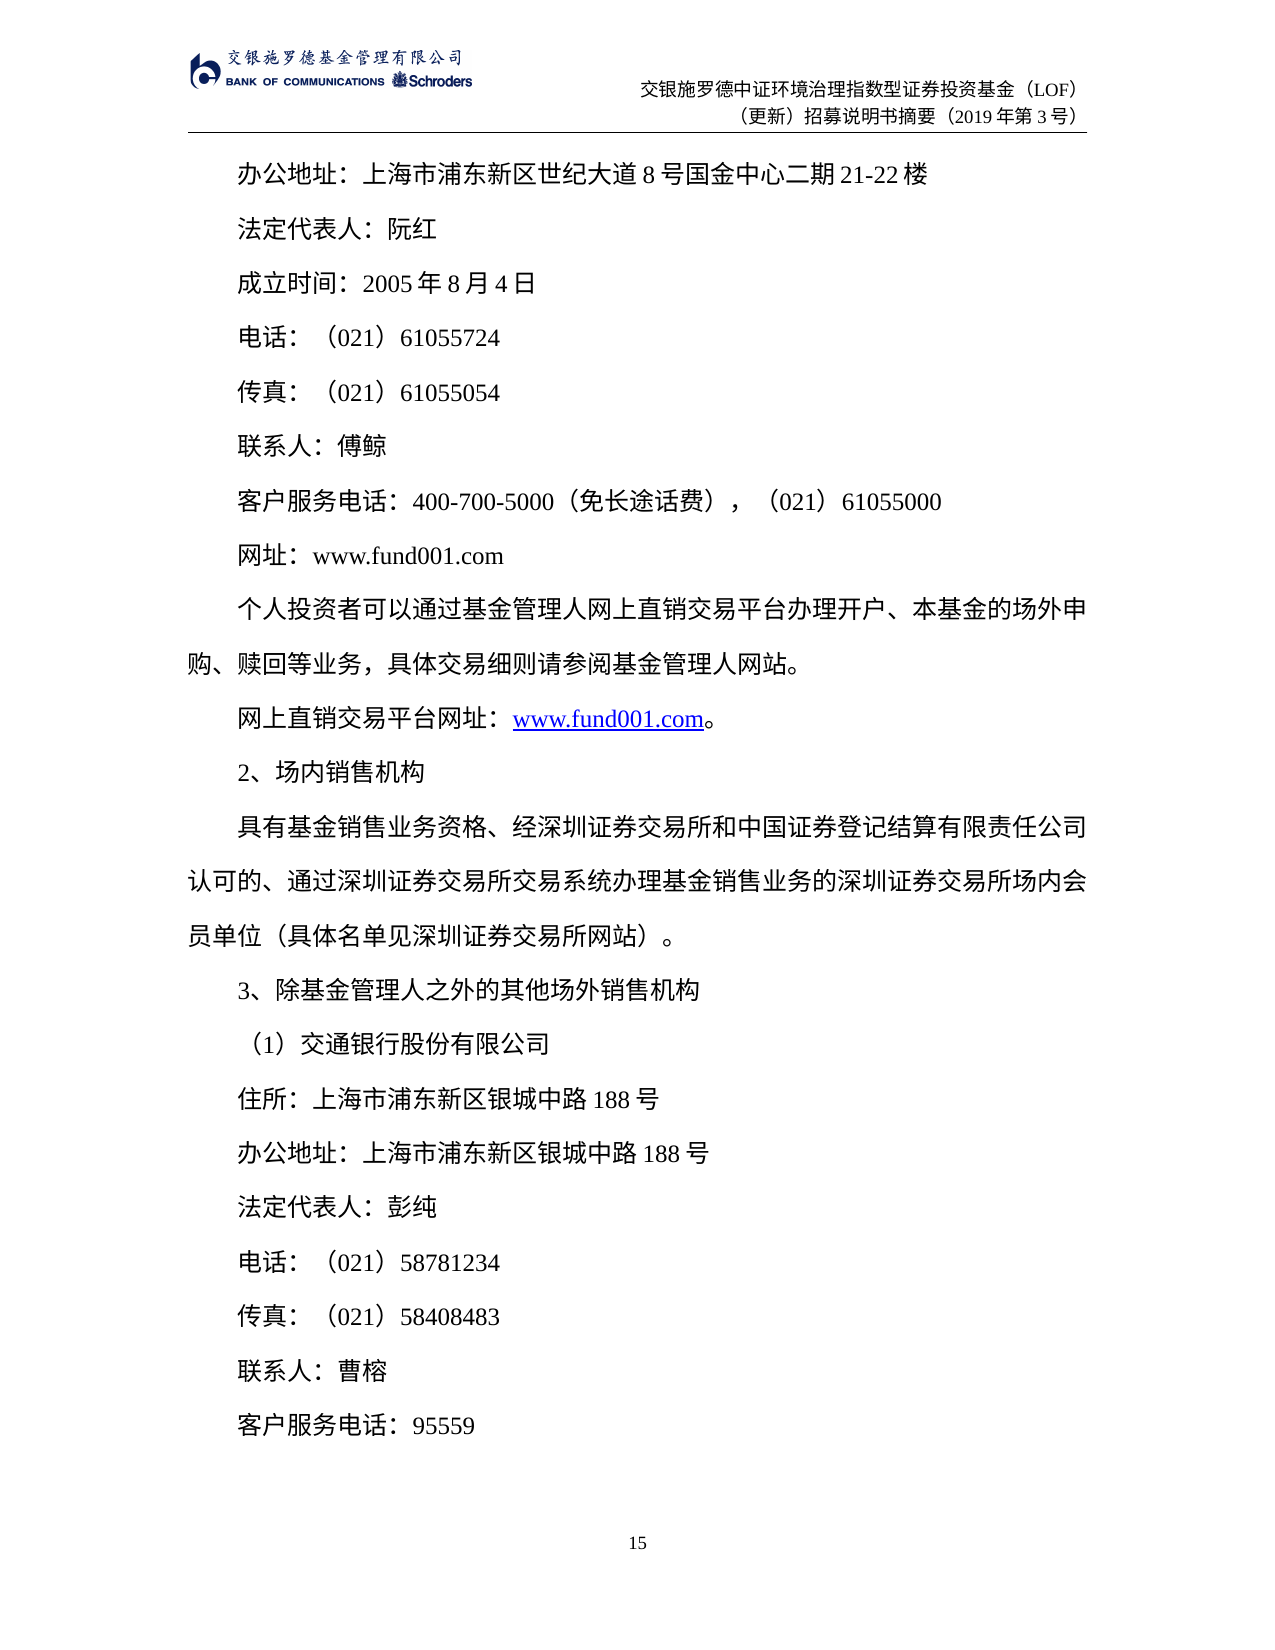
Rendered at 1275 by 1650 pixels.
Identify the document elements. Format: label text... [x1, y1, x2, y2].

text 联系人：傅鲸 [187, 427, 1087, 463]
text 法定代表人：阮红 [187, 209, 1087, 245]
text 法定代表人：彭纯 [187, 1188, 1087, 1224]
text 传真：（021）58408483 [187, 1297, 1087, 1333]
text 电话：（021）58781234 [187, 1242, 1087, 1278]
text 具有基金销售业务资格、经深圳证券交易所和中国证券登记结算有限责任公司认可的、通过深圳证券交易所交易系统办理基金销售业务的深圳证券交易所场内会员单位（具体名单见深圳证券交易所网站）。 [187, 807, 1087, 952]
text 联系人：曹榕 [187, 1351, 1087, 1387]
text 2、场内销售机构 [187, 753, 1087, 789]
text 电话：（021）61055724 [187, 318, 1087, 354]
text 客户服务电话：400-700-5000（免长途话费），（021）61055000 [187, 481, 1087, 517]
text 客户服务电话：95559 [187, 1405, 1087, 1442]
text 办公地址：上海市浦东新区银城中路188号 [187, 1133, 1087, 1170]
text 成立时间： [187, 263, 1087, 300]
text 个人投资者可以通过基金管理人网上直销交易平台办理开户、本基金的场外申购、赎回等业务，具体交易细则请参阅基金管理人网站。 [187, 590, 1087, 680]
text 网址：www.fund001.com [187, 535, 1087, 572]
text 网上直销交易平台网址：www.fund001.com。 [187, 698, 1087, 735]
text 办公地址：上海市浦东新区世纪大道8号国金中心二期21-22楼 [187, 155, 1087, 191]
text 3、除基金管理人之外的其他场外销售机构 [187, 970, 1087, 1007]
text 住所：上海市浦东新区银城中路188号 [187, 1079, 1087, 1115]
text 传真：（021）61055054 [187, 372, 1087, 408]
picture [190, 50, 472, 89]
text （1）交通银行股份有限公司 [187, 1025, 1087, 1061]
